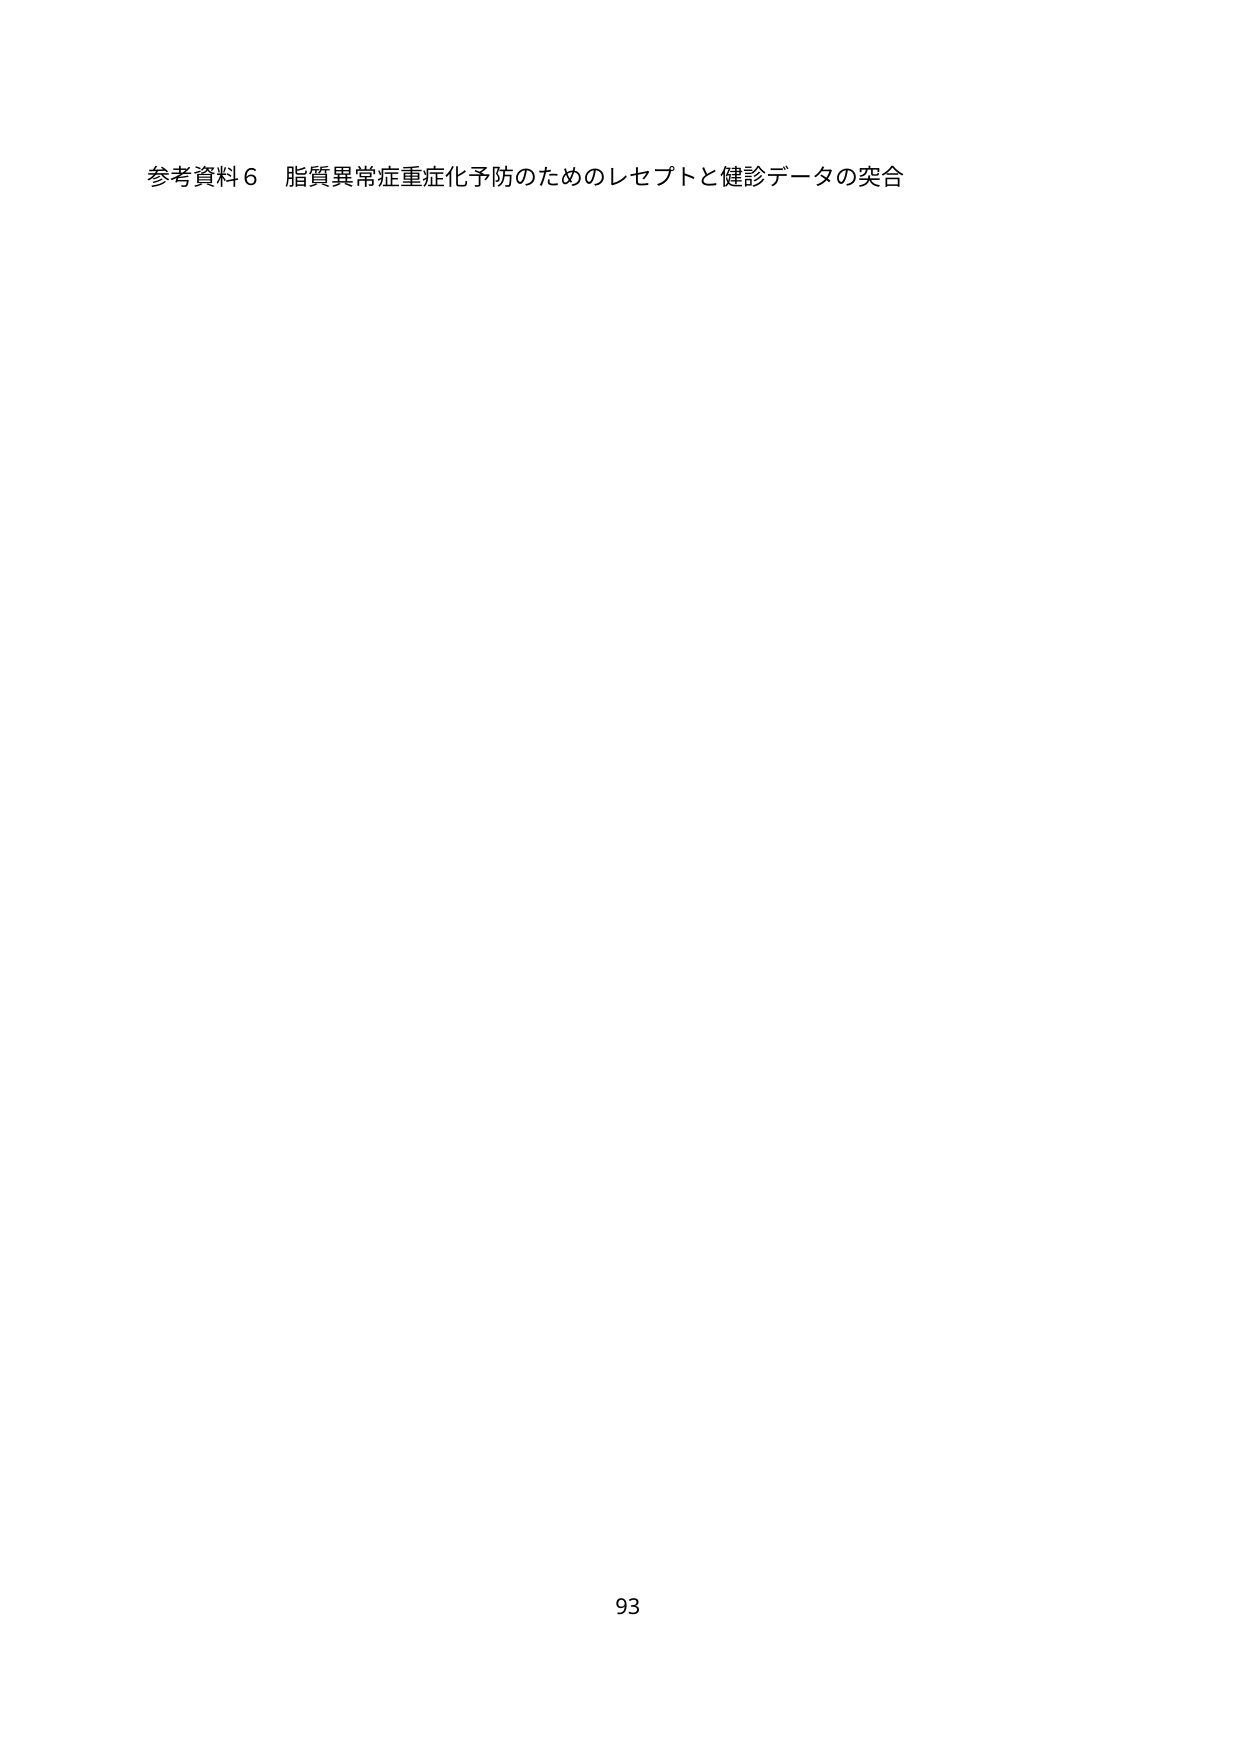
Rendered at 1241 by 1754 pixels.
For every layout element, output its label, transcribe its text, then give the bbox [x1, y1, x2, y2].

text 参考資料６ 脂質異常症重症化予防のためのレセプトと健診データの突合 [148, 157, 1107, 194]
